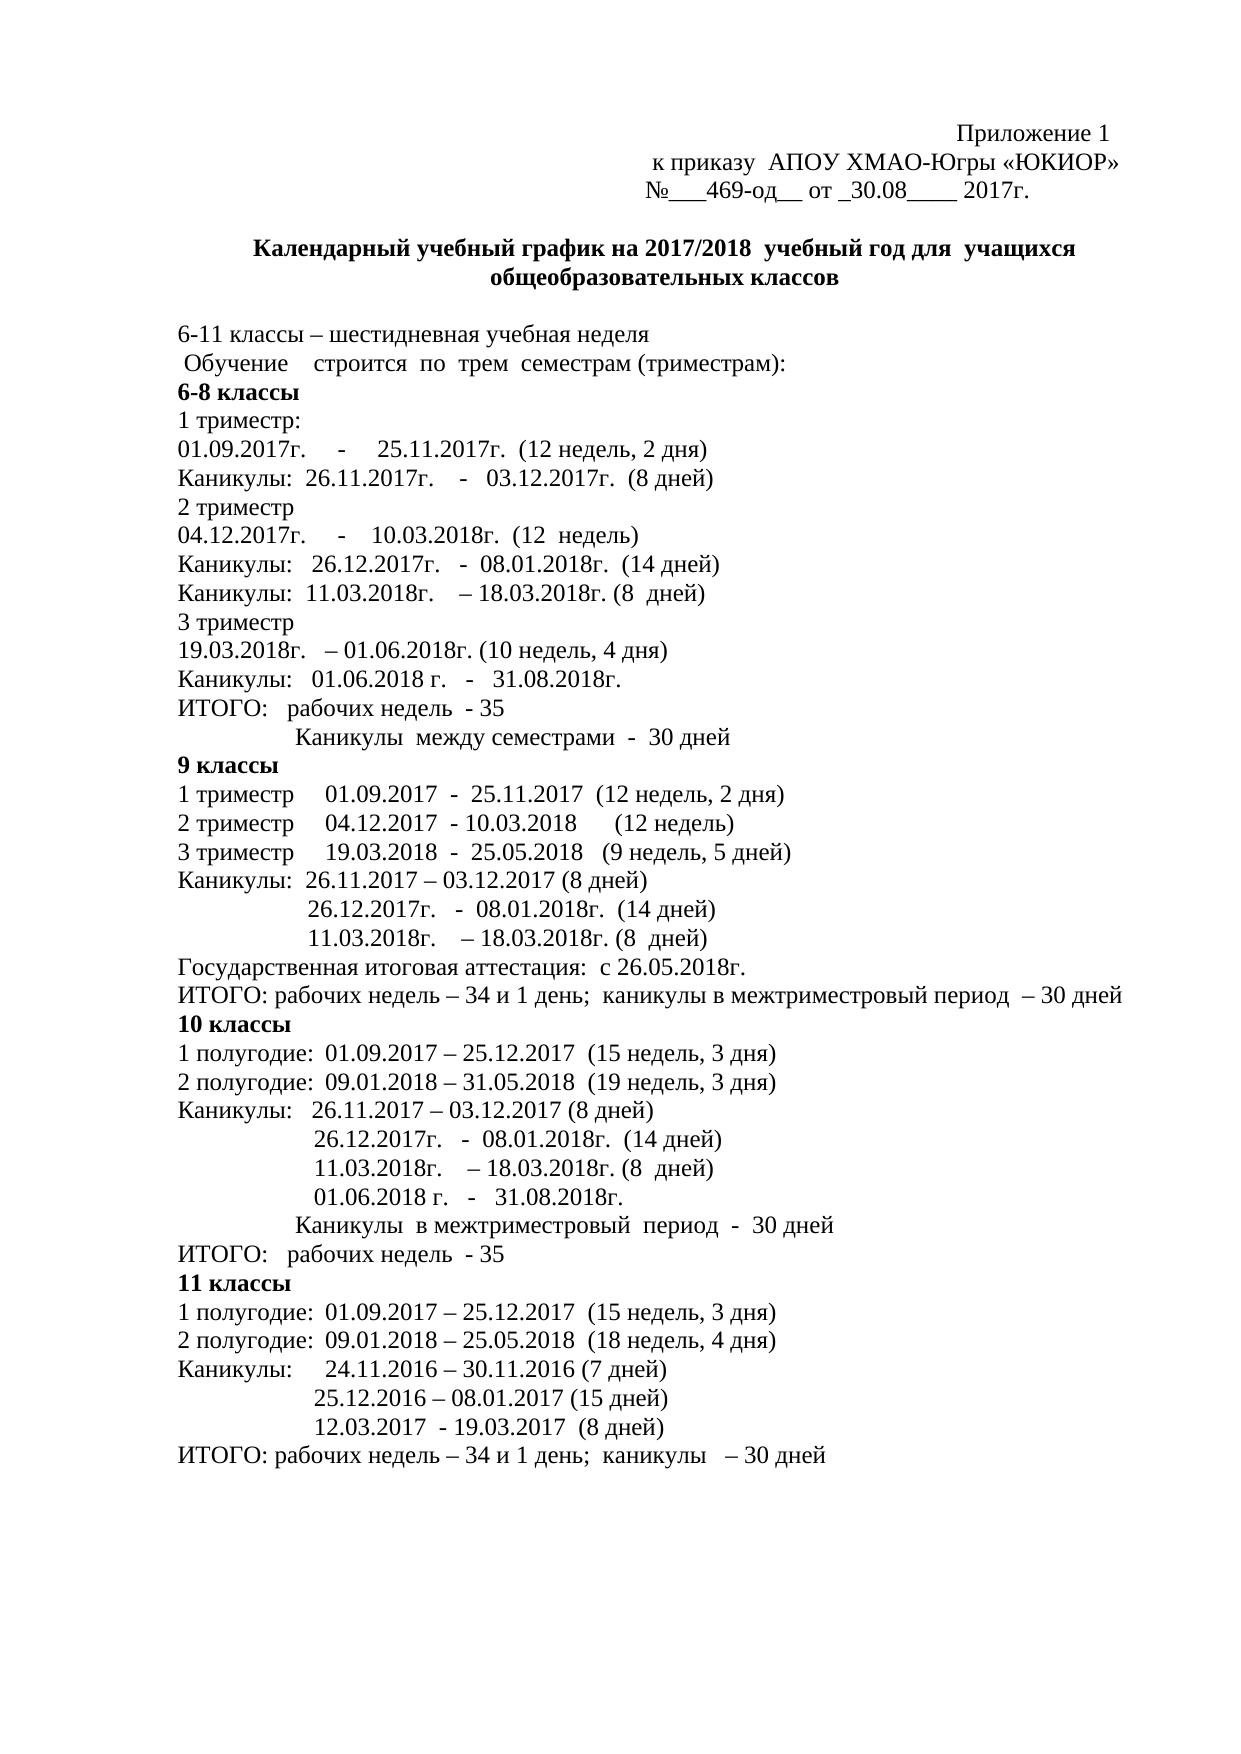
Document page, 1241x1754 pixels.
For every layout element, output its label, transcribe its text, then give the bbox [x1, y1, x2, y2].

text 2 триместр [177, 492, 1152, 521]
text Календарный учебный график на 2017/2018 учебный год для учащихся общеобразовательных классов [177, 233, 1152, 291]
text 2 триместр 04.12.2017 - 10.03.2018 (12 недель) [177, 808, 1152, 837]
text 26.12.2017г. - 08.01.2018г. (14 дней) [177, 894, 1152, 923]
text 1 полугодие: 01.09.2017 – 25.12.2017 (15 недель, 3 дня) [177, 1038, 1152, 1067]
text 19.03.2018г. – 01.06.2018г. (10 недель, 4 дня) [177, 636, 1152, 664]
text 11.03.2018г. – 18.03.2018г. (8 дней) [251, 1153, 1152, 1182]
text 26.12.2017г. - 08.01.2018г. (14 дней) [177, 1124, 1152, 1153]
text Каникулы: 11.03.2018г. – 18.03.2018г. (8 дней) [177, 578, 1152, 607]
text Обучение строится по трем семестрам (триместрам): [177, 348, 1152, 377]
text №___469-од__ от _30.08____ 2017г. [177, 176, 1152, 204]
text 6-11 классы – шестидневная учебная неделя [177, 319, 1152, 348]
text 3 триместр [177, 607, 1152, 636]
text 25.12.2016 – 08.01.2017 (15 дней) [177, 1383, 1152, 1412]
text 3 триместр 19.03.2018 - 25.05.2018 (9 недель, 5 дней) [177, 837, 1152, 866]
text ИТОГО: рабочих недель – 34 и 1 день; каникулы в межтриместровый период – 30 дней [177, 981, 1152, 1009]
text к приказу АПОУ ХМАО-Югры «ЮКИОР» [177, 147, 1152, 176]
text 1 полугодие: 01.09.2017 – 25.12.2017 (15 недель, 3 дня) [177, 1297, 1152, 1326]
text 2 полугодие: 09.01.2018 – 25.05.2018 (18 недель, 4 дня) [177, 1326, 1152, 1354]
text 01.06.2018 г. - 31.08.2018г. [251, 1182, 1152, 1211]
text Приложение 1 [841, 118, 1152, 147]
text Каникулы: 26.11.2017г. - 03.12.2017г. (8 дней) [177, 463, 1152, 492]
text Каникулы в межтриместровый период - 30 дней [177, 1211, 1152, 1239]
text 2 полугодие: 09.01.2018 – 31.05.2018 (19 недель, 3 дня) [177, 1067, 1152, 1096]
text Каникулы: 24.11.2016 – 30.11.2016 (7 дней) [177, 1354, 1152, 1383]
text 11 классы [177, 1268, 1152, 1297]
text 11.03.2018г. – 18.03.2018г. (8 дней) [251, 923, 1152, 952]
text Государственная итоговая аттестация: с 26.05.2018г. [177, 952, 1152, 981]
text Каникулы: 26.11.2017 – 03.12.2017 (8 дней) [177, 1096, 1152, 1124]
text Каникулы между семестрами - 30 дней [177, 722, 1152, 751]
text Каникулы: 01.06.2018 г. - 31.08.2018г. [177, 664, 1152, 693]
text ИТОГО: рабочих недель – 34 и 1 день; каникулы – 30 дней [177, 1441, 1152, 1469]
text 1 триместр 01.09.2017 - 25.11.2017 (12 недель, 2 дня) [177, 779, 1152, 808]
text 9 классы [177, 751, 1152, 779]
text ИТОГО: рабочих недель - 35 [177, 693, 1152, 722]
text Каникулы: 26.12.2017г. - 08.01.2018г. (14 дней) [177, 549, 1152, 578]
text 12.03.2017 - 19.03.2017 (8 дней) [177, 1412, 1152, 1441]
text 6-8 классы [177, 377, 1152, 406]
text 10 классы [177, 1009, 1152, 1038]
text Каникулы: 26.11.2017 – 03.12.2017 (8 дней) [177, 866, 1152, 894]
text ИТОГО: рабочих недель - 35 [177, 1239, 1152, 1268]
text 01.09.2017г. - 25.11.2017г. (12 недель, 2 дня) [177, 434, 1152, 463]
text 1 триместр: [177, 406, 1152, 434]
text 04.12.2017г. - 10.03.2018г. (12 недель) [177, 521, 1152, 549]
